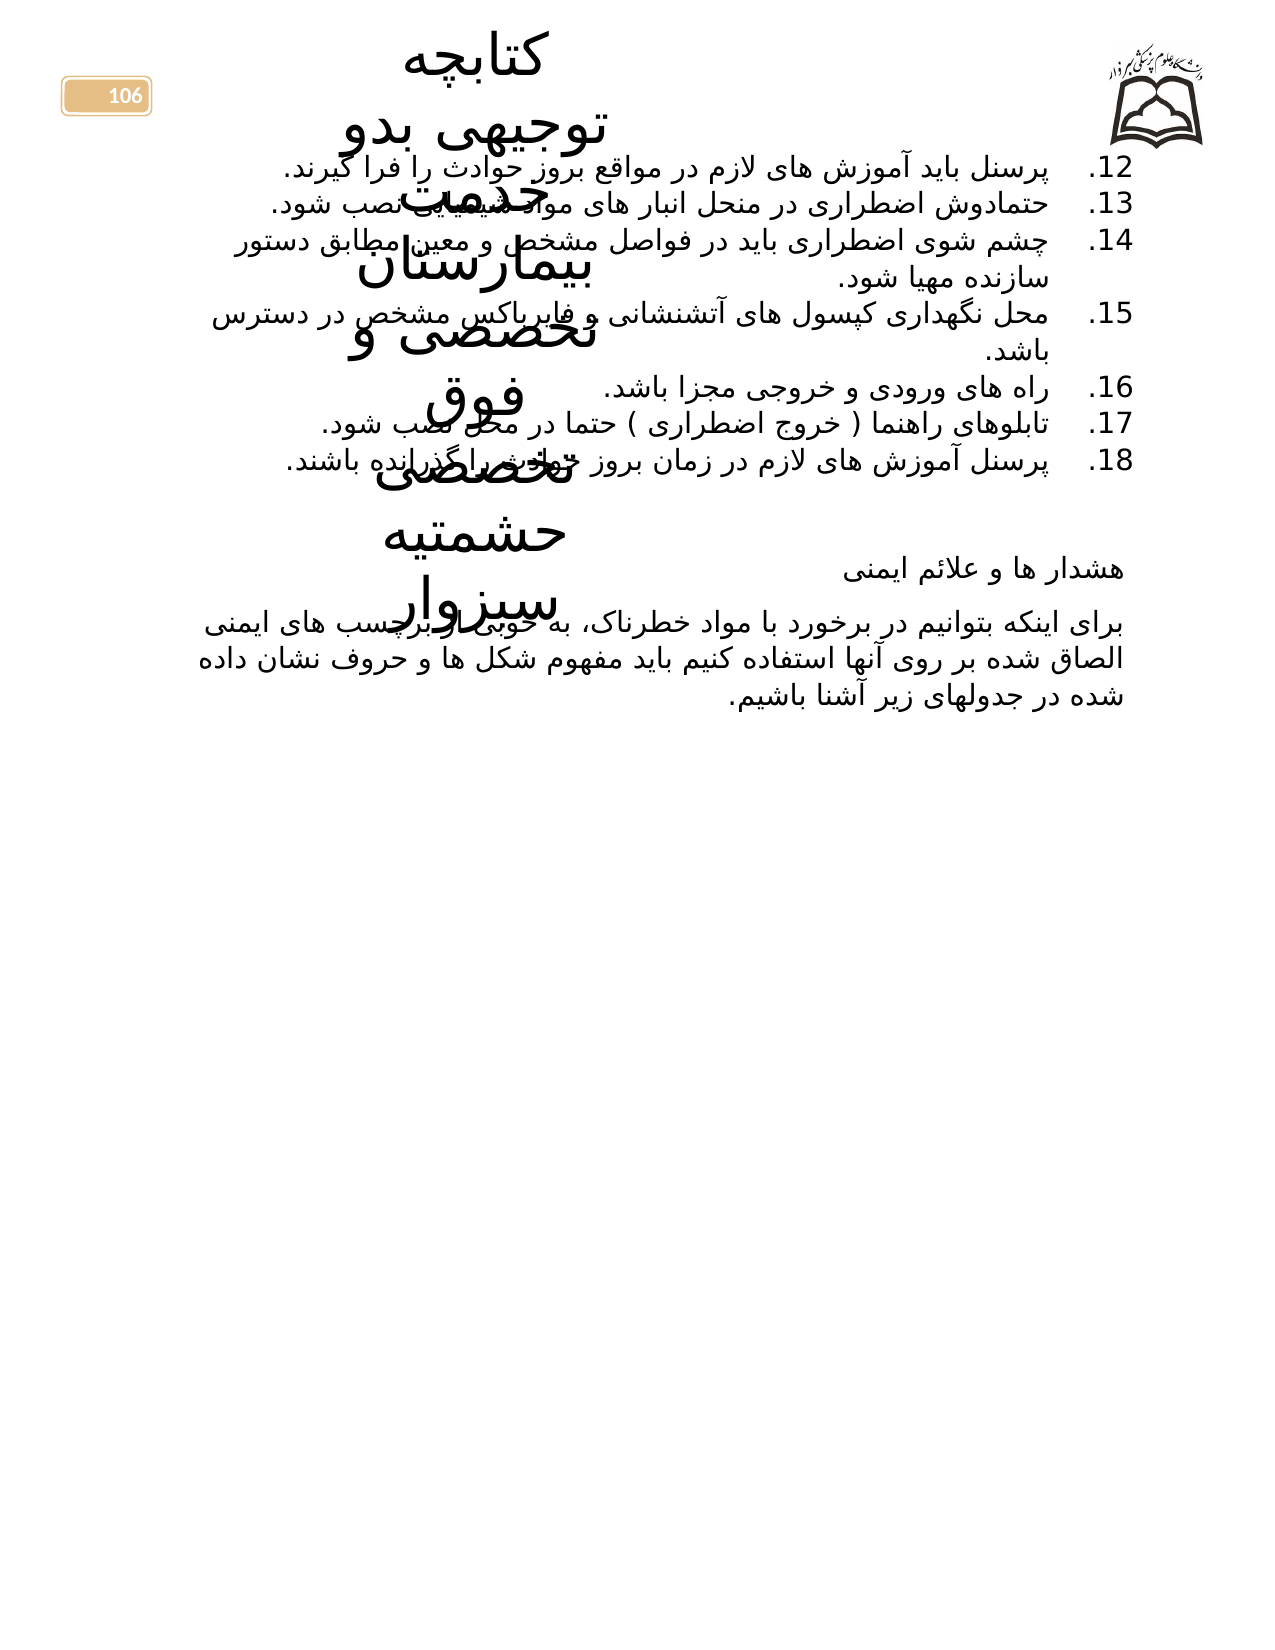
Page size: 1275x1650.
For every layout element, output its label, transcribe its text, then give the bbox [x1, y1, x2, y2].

picture [1109, 43, 1203, 149]
list محل نگهداری کپسول های آتشنشانی و فایرباکس مشخص در دسترس باشد. [150, 297, 1087, 367]
text هشدار ها و علائم ایمنی [150, 552, 1125, 586]
list حتمادوش اضطراری در منحل انبار های مواد شیمیایی نصب شود. [150, 187, 1087, 221]
list پرسنل آموزش های لازم در زمان بروز حوادث را گذرانده باشند. [150, 443, 1087, 477]
list چشم شوی اضطراری باید در فواصل مشخص و معین مطابق دستور سازنده مهیا شود. [150, 223, 1087, 294]
list پرسنل باید آموزش های لازم در مواقع بروز حوادث را فرا گیرند. [150, 150, 1087, 184]
text برای اینکه بتوانیم در برخورد با مواد خطرناک، به خوبی از برچسب های ایمنی الصاق شده بر روی آنها استفاده کنیم باید مفهوم شکل ها و حروف نشان داده شده در جدولهای زیر آشنا باشیم. [150, 605, 1125, 712]
list راه های ورودی و خروجی مجزا باشد. [150, 370, 1087, 404]
list تابلوهای راهنما ( خروج اضطراری ) حتما در محل نصب شود. [150, 407, 1087, 441]
